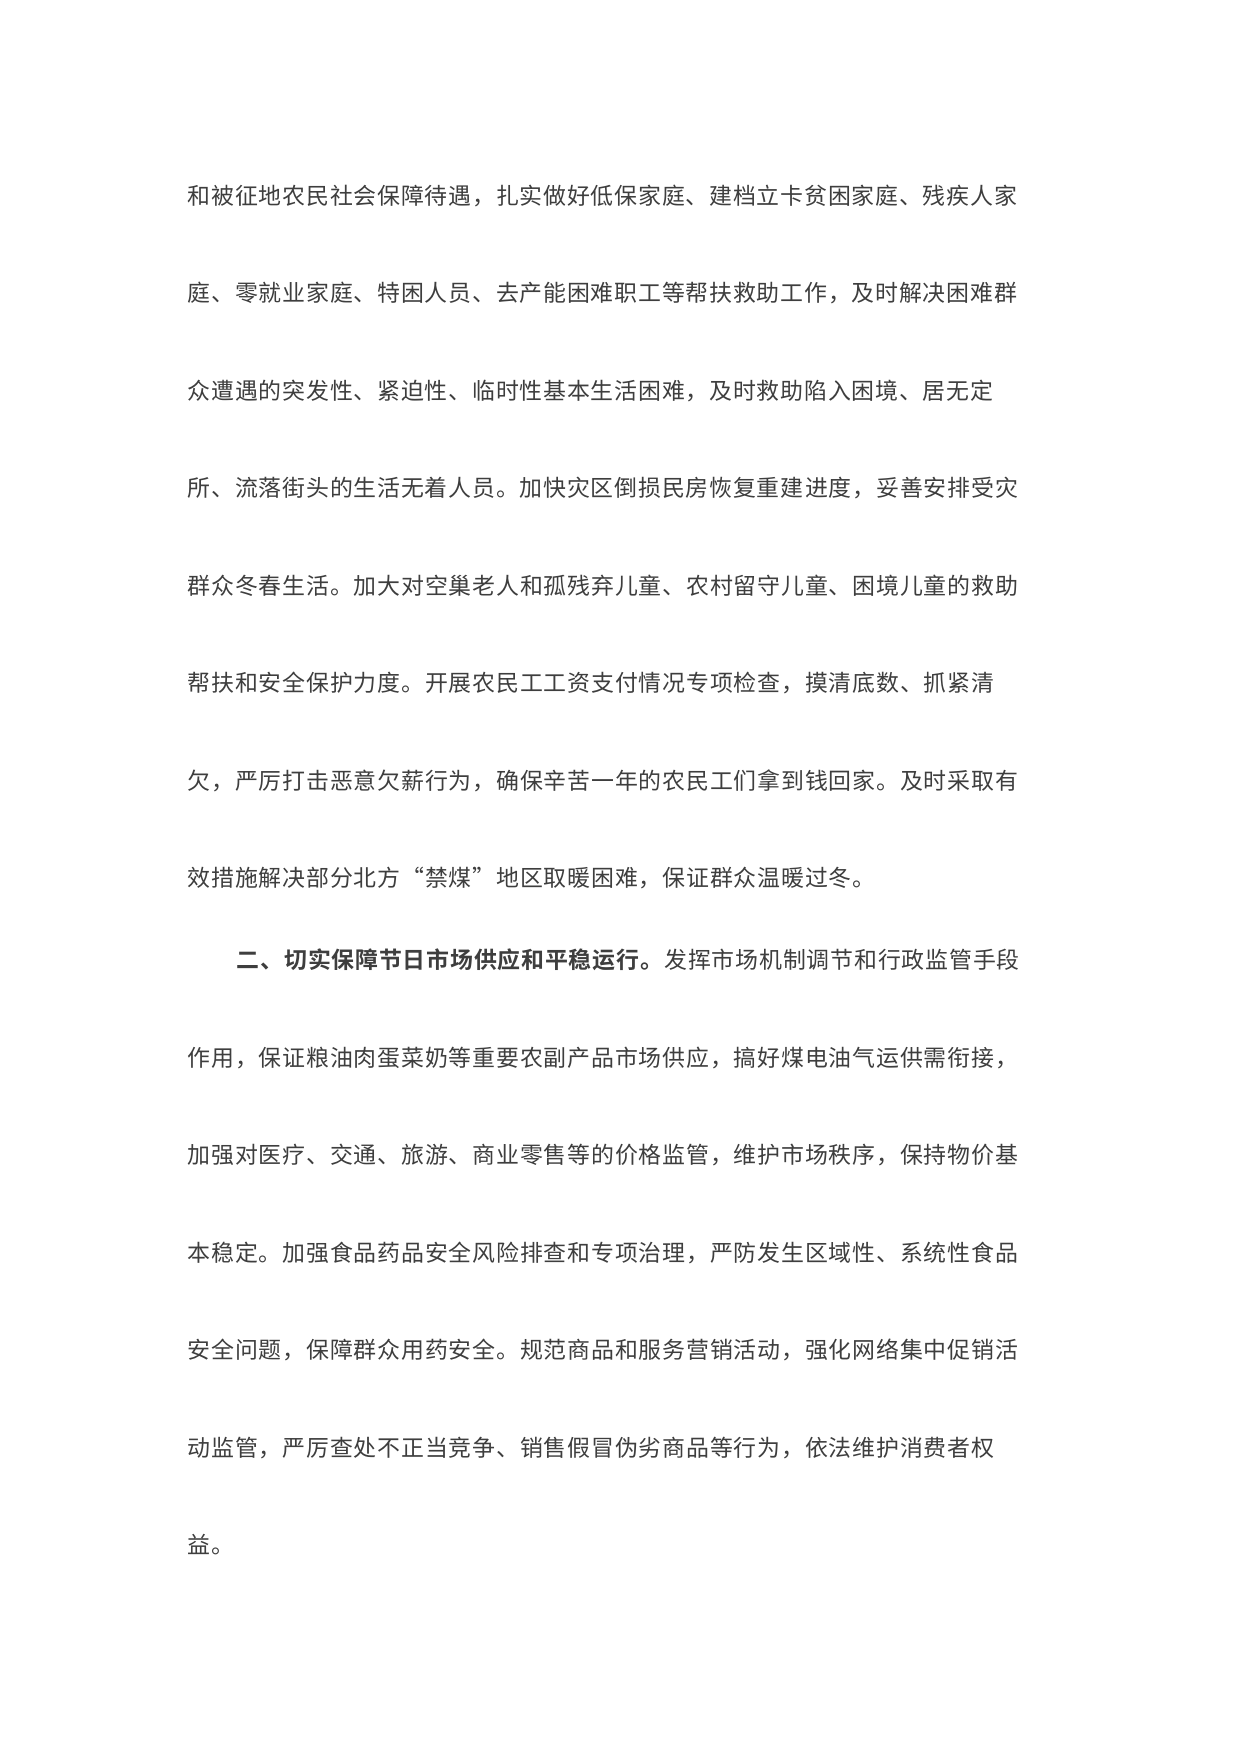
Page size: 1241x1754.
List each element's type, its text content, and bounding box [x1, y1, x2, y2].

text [187, 162, 1040, 909]
text 二、切实保障节日市场供应和平稳运行。发挥市场机制调节和行政监管手段作用，保证粮油肉蛋菜奶等重要农副产品市场供应，搞好煤电油气运供需衔接，加强对医疗、交通、旅游、商业零售等的价格监管，维护市场秩序，保持物价基本稳定。加强食品药品安全风险排查和专项治理，严防发生区域性、系统性食品安全问题，保障群众用药安全。规范商品和服务营销活动，强化网络集中促销活动监管，严厉查处不正当竞争、销售假冒伪劣商品等行为，依法维护消费者权益。 [187, 926, 1040, 1576]
